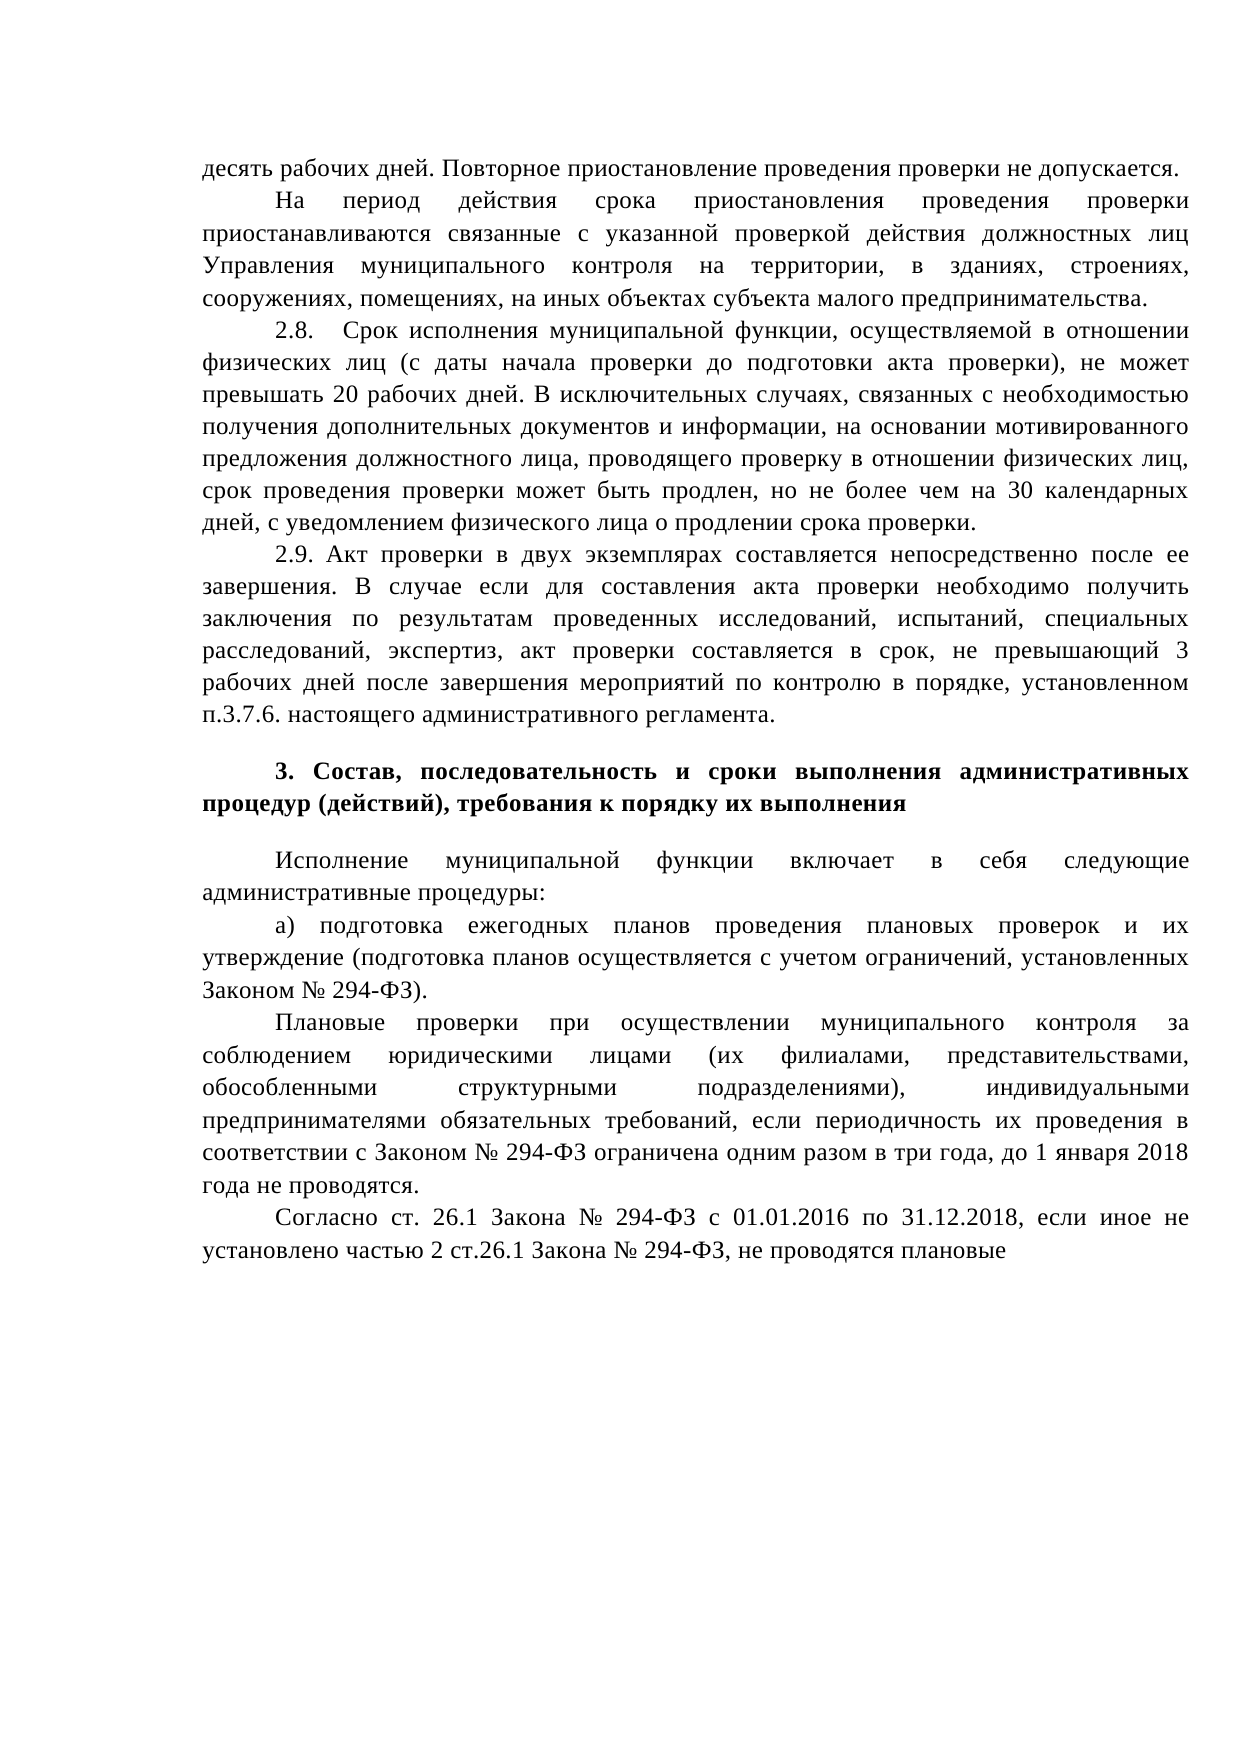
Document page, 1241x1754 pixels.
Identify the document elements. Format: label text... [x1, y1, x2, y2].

text Исполнение муниципальной функции включает в себя следующие административные процедуры: [202, 842, 1191, 907]
text десять рабочих дней. Повторное приостановление проведения проверки не допускается. [202, 150, 1189, 183]
list Акт проверки в двух экземплярах составляется непосредственно после ее завершения. В случае если для составления акта проверки необходимо получить заключения по результатам проведенных исследований, испытаний, специальных расследований, экспертиз, акт проверки составляется в срок, не превышающий 3 рабочих дней после завершения мероприятий по контролю в порядке, установленном п.3.7.6. настоящего административного регламента. [202, 537, 1191, 728]
text 3. Состав, последовательность и сроки выполнения административных процедур (действий), требования к порядку их выполнения [202, 753, 1191, 817]
text а) подготовка ежегодных планов проведения плановых проверок и их утверждение (подготовка планов осуществляется с учетом ограничений, установленных Законом № 294-ФЗ). [202, 907, 1191, 1004]
list Срок исполнения муниципальной функции, осуществляемой в отношении физических лиц (с даты начала проверки до подготовки акта проверки), не может превышать 20 рабочих дней. В исключительных случаях, связанных с необходимостью получения дополнительных документов и информации, на основании мотивированного предложения должностного лица, проводящего проверку в отношении физических лиц, срок проведения проверки может быть продлен, но не более чем на 30 календарных дней, с уведомлением физического лица о продлении срока проверки. [202, 313, 1191, 537]
text Плановые проверки при осуществлении муниципального контроля за соблюдением юридическими лицами (их филиалами, представительствами, обособленными структурными подразделениями), индивидуальными предпринимателями обязательных требований, если периодичность их проведения в соответствии с Законом № 294-ФЗ ограничена одним разом в три года, до 1 января 2018 года не проводятся. [202, 1004, 1191, 1199]
text На период действия срока приостановления проведения проверки приостанавливаются связанные с указанной проверкой действия должностных лиц Управления муниципального контроля на территории, в зданиях, строениях, сооружениях, помещениях, на иных объектах субъекта малого предпринимательства. [202, 183, 1191, 313]
text Согласно ст. 26.1 Закона № 294-ФЗ с 01.01.2016 по 31.12.2018, если иное не установлено частью 2 ст.26.1 Закона № 294-ФЗ, не проводятся плановые [202, 1199, 1191, 1264]
